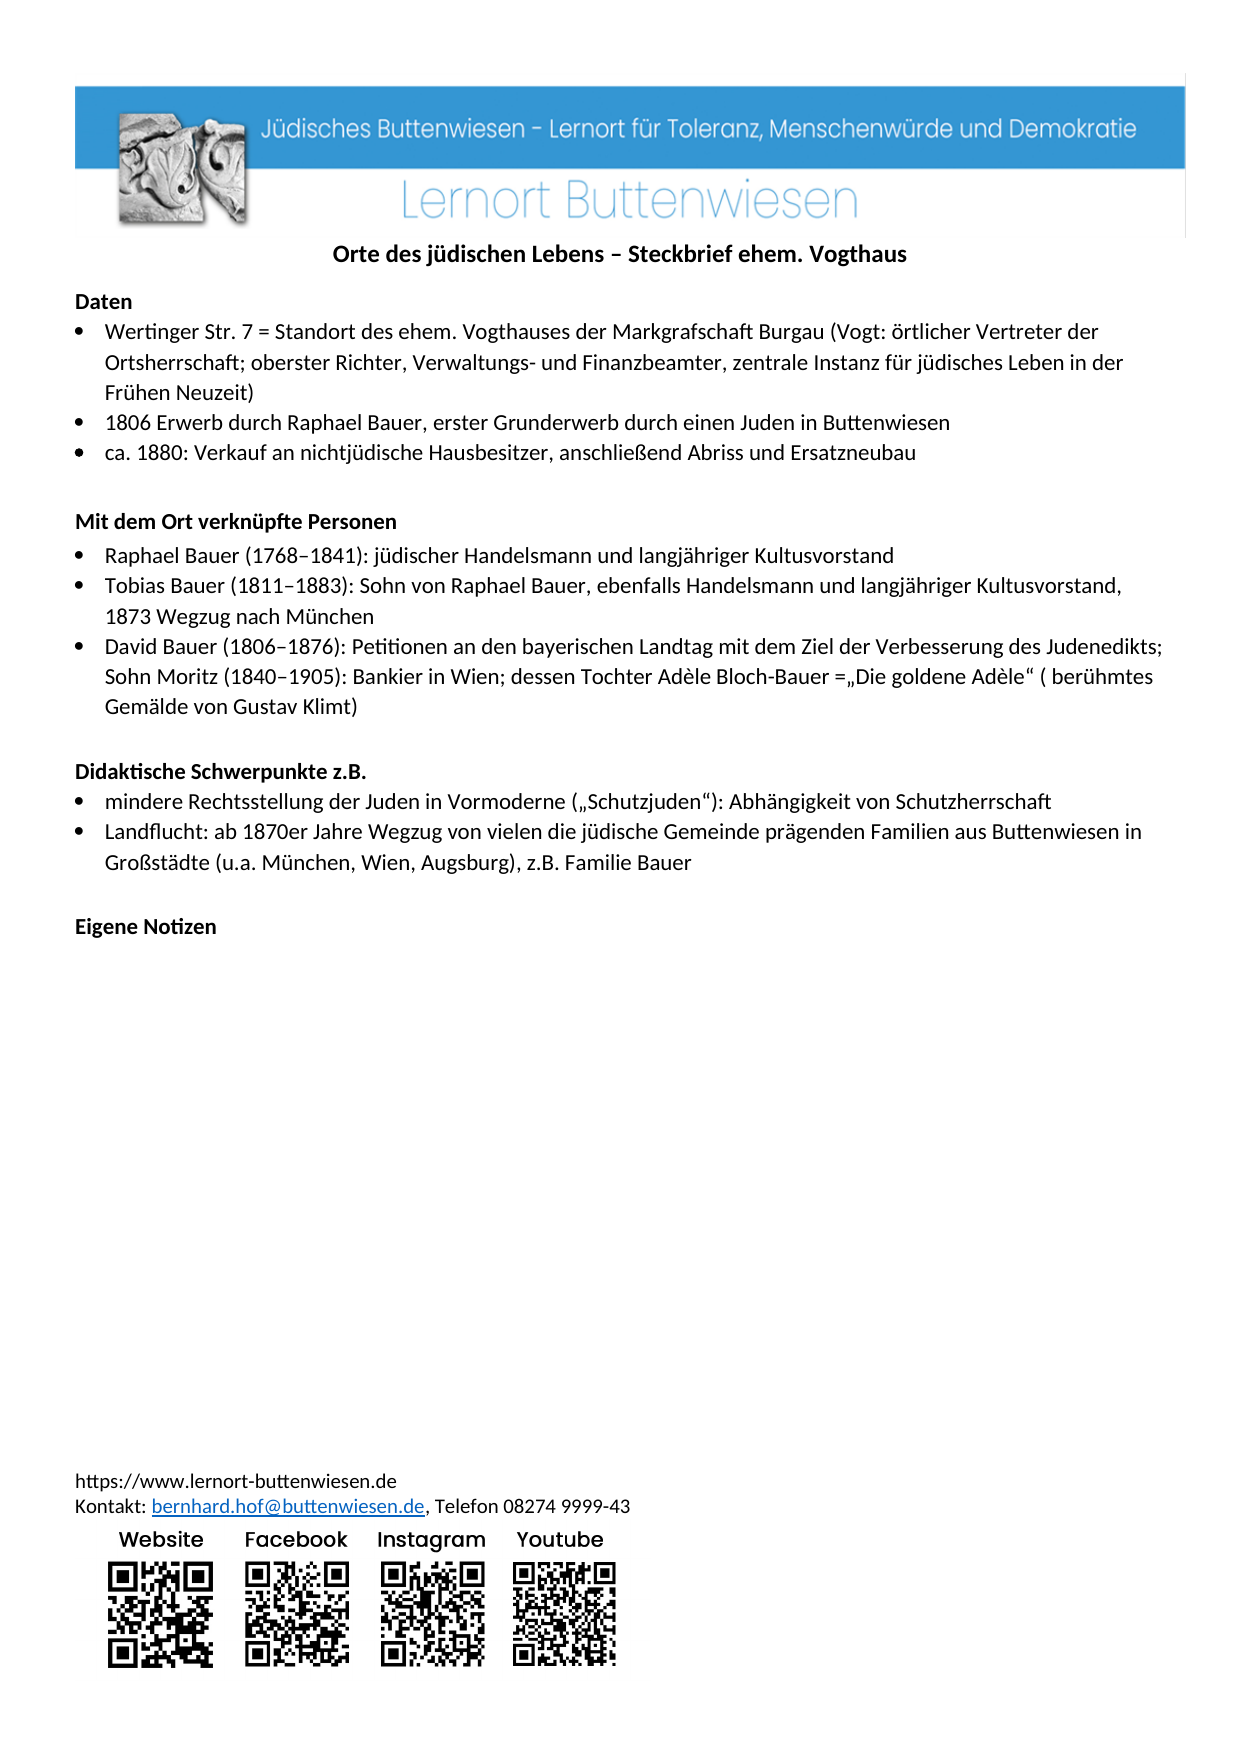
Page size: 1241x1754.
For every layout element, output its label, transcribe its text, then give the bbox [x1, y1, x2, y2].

text Eigene Notizen [75, 912, 1165, 940]
list ca. 1880: Verkauf an nichtjüdische Hausbesitzer, anschließend Abriss und Ersatzneubau [75, 438, 1165, 466]
list Tobias Bauer (1811–1883): Sohn von Raphael Bauer, ebenfalls Handelsmann und langjähriger Kultusvorstand, 1873 Wegzug nach München [75, 572, 1165, 630]
list David Bauer (1806–1876): Petitionen an den bayerischen Landtag mit dem Ziel der Verbesserung des Judenedikts; Sohn Moritz (1840–1905): Bankier in Wien; dessen Tochter Adèle Bloch-Bauer =„Die goldene Adèle“ ( berühmtes Gemälde von Gustav Klimt) [75, 632, 1165, 721]
list Landflucht: ab 1870er Jahre Wegzug von vielen die jüdische Gemeinde prägenden Familien aus Buttenwiesen in Großstädte (u.a. München, Wien, Augsburg), z.B. Familie Bauer [75, 817, 1165, 876]
list Raphael Bauer (1768–1841): jüdischer Handelsmann und langjähriger Kultusvorstand [75, 541, 1165, 569]
text Didaktische Schwerpunkte z.B. [75, 757, 1165, 785]
list mindere Rechtsstellung der Juden in Vormoderne („Schutzjuden“): Abhängigkeit von Schutzherrschaft [75, 787, 1165, 815]
list Wertinger Str. 7 = Standort des ehem. Vogthauses der Markgrafschaft Burgau (Vogt: örtlicher Vertreter der Ortsherrschaft; oberster Richter, Verwaltungs- und Finanzbeamter, zentrale Instanz für jüdisches Leben in der Frühen Neuzeit) [75, 317, 1165, 406]
picture [75, 73, 1205, 238]
text Mit dem Ort verknüpfte Personen [75, 507, 1165, 535]
list 1806 Erwerb durch Raphael Bauer, erster Grunderwerb durch einen Juden in Buttenwiesen [75, 408, 1165, 436]
picture [75, 1519, 652, 1681]
text Daten [75, 287, 1165, 315]
text Orte des jüdischen Lebens – Steckbrief ehem. Vogthaus [75, 238, 1165, 268]
